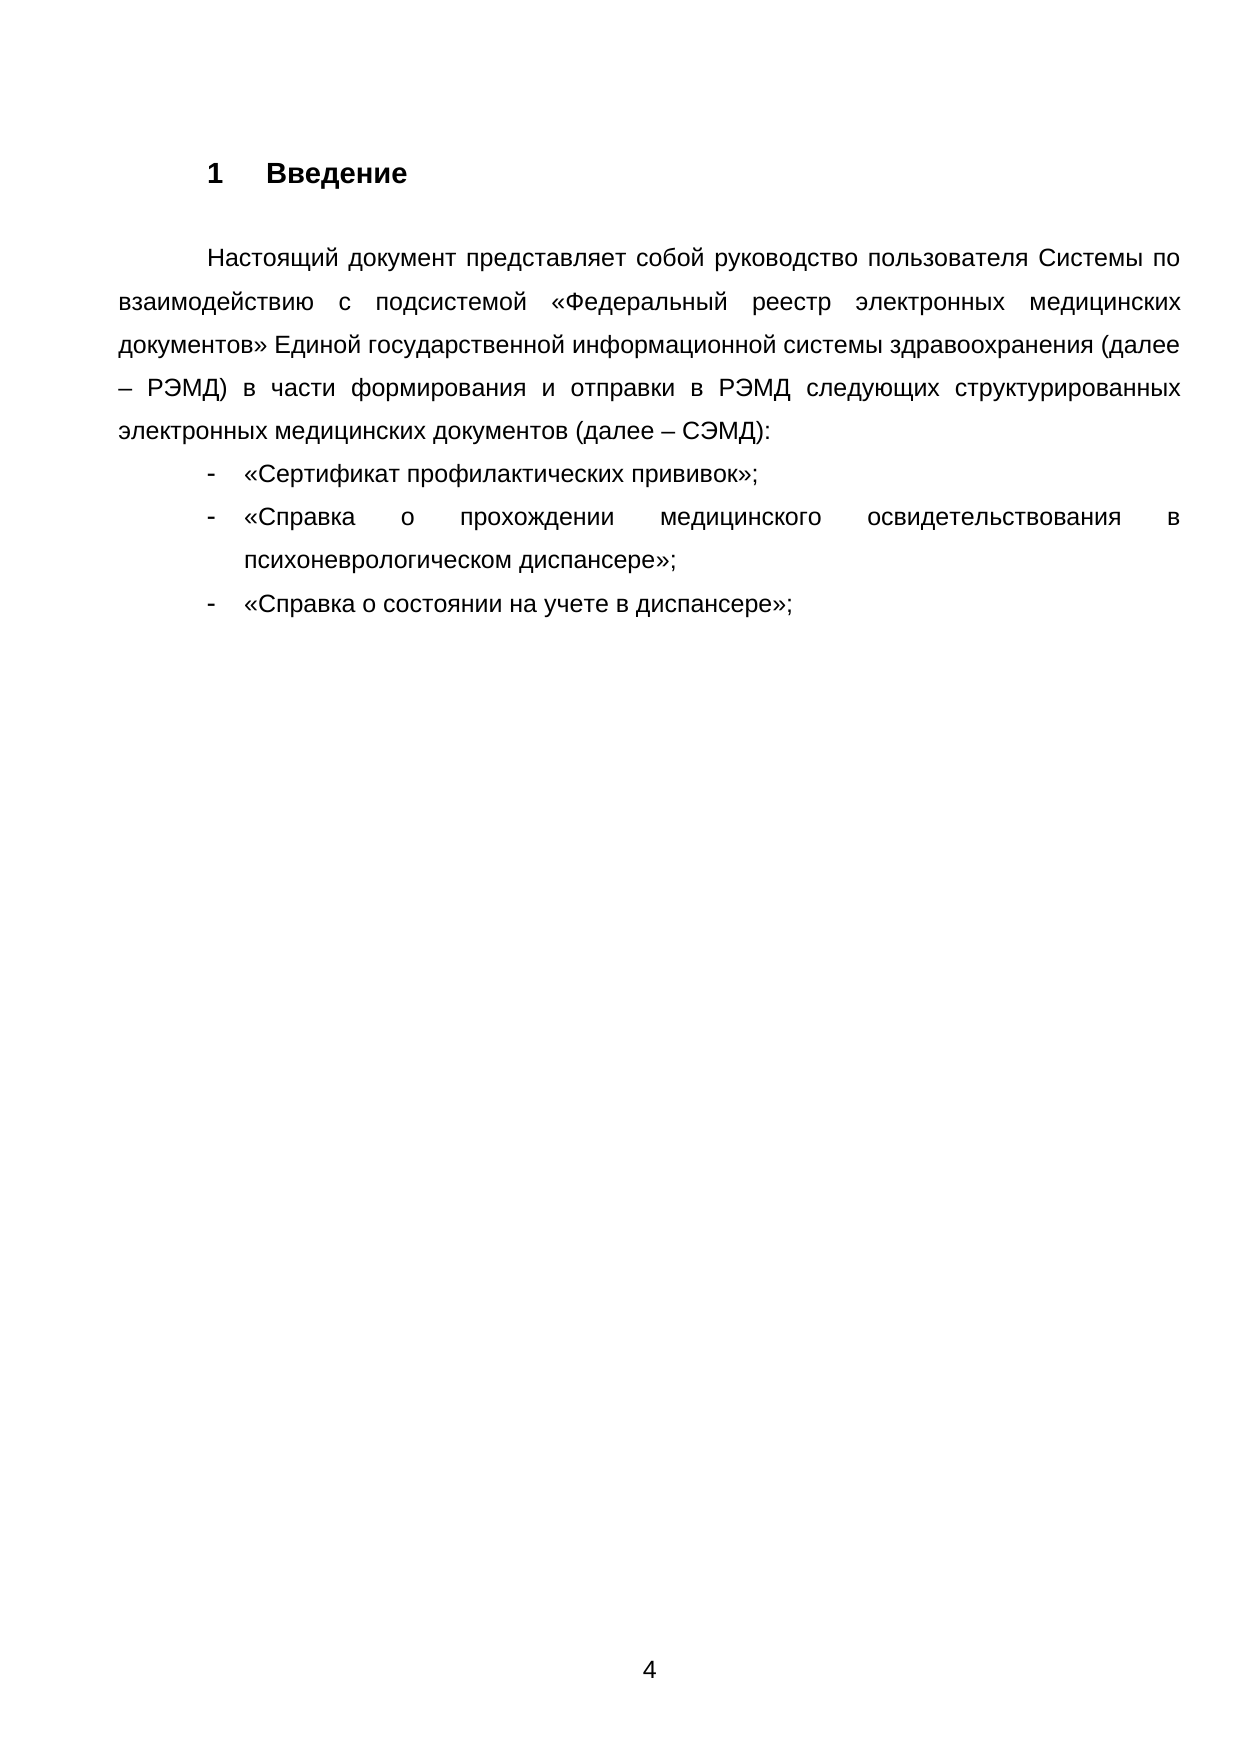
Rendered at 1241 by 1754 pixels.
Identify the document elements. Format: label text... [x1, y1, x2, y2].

subtitle Введение [207, 156, 1181, 189]
list «Сертификат профилактических прививок»; [207, 459, 1181, 488]
title Настоящий документ представляет собой руководство пользователя Системы по взаимодействию с подсистемой «Федеральный реестр электронных медицинских документов» Единой государственной информационной системы здравоохранения (далее – РЭМД) в части формирования и отправки в РЭМД следующих структурированных электронных медицинских документов (далее – СЭМД): [118, 243, 1181, 445]
list «Справка о прохождении медицинского освидетельствования в психоневрологическом диспансере»; [207, 502, 1181, 574]
list «Справка о состоянии на учете в диспансере»; [207, 589, 1181, 617]
